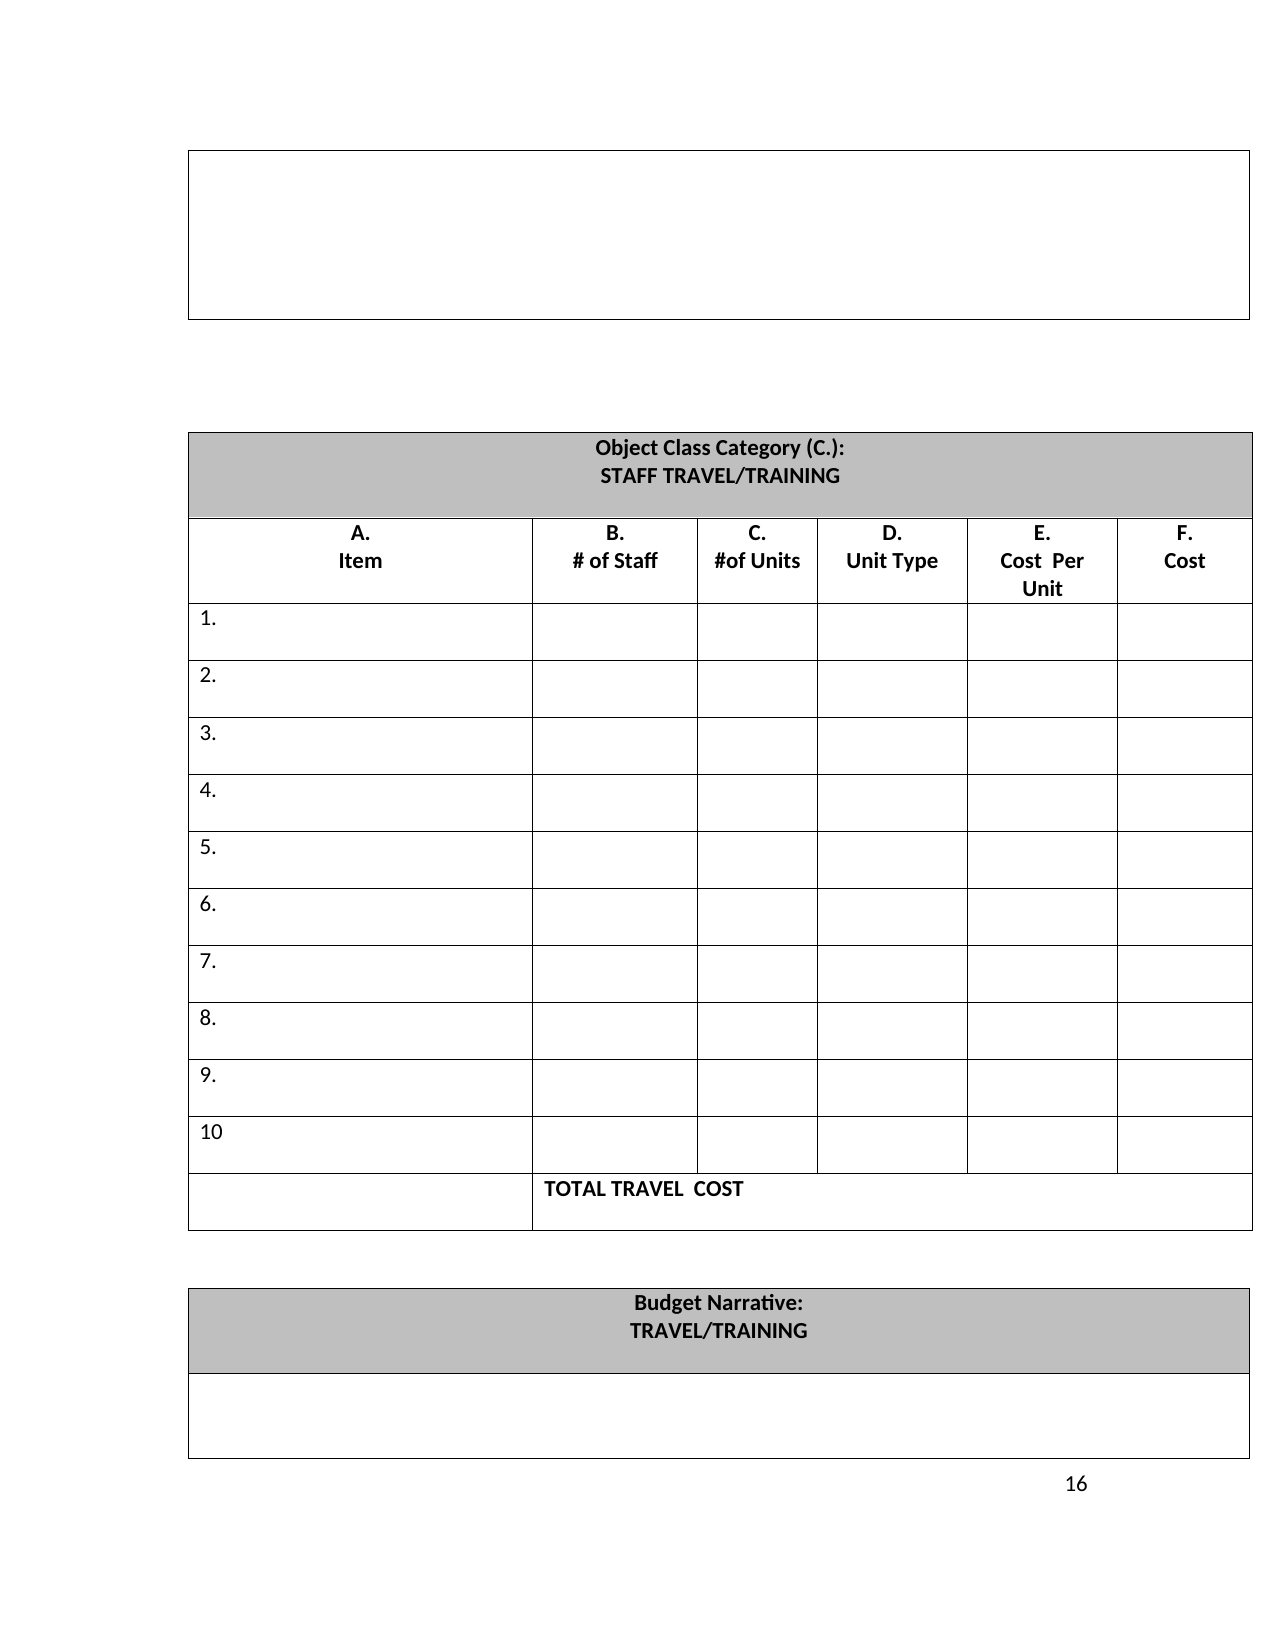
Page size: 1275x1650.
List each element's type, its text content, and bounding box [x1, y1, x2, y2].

table_cell [189, 151, 1249, 319]
table_cell [1118, 604, 1252, 659]
table_cell [189, 1174, 532, 1230]
table_cell [533, 775, 697, 831]
table_cell [533, 889, 697, 945]
table_cell [533, 1117, 697, 1173]
table_cell [818, 775, 967, 831]
table_cell [818, 1003, 967, 1059]
table_cell [533, 1060, 697, 1116]
table_cell 1. [189, 604, 532, 659]
table_cell [818, 604, 967, 659]
table_cell 7. [189, 946, 532, 1002]
table_cell [968, 832, 1117, 888]
table_cell 2. [189, 661, 532, 717]
table_cell [968, 1003, 1117, 1059]
table_cell [818, 1060, 967, 1116]
table_cell [1118, 1117, 1252, 1173]
table_cell [1118, 946, 1252, 1002]
table_cell [1118, 1003, 1252, 1059]
table_cell [533, 661, 697, 717]
table_cell [968, 775, 1117, 831]
table_cell [698, 1060, 817, 1116]
table_cell [818, 661, 967, 717]
table_cell [533, 832, 697, 888]
table_cell [533, 604, 697, 659]
table_cell [698, 1117, 817, 1173]
table_cell [968, 889, 1117, 945]
table_cell [698, 718, 817, 774]
table_cell [968, 604, 1117, 659]
table_cell [533, 1003, 697, 1059]
table_cell [1118, 661, 1252, 717]
table_cell [533, 718, 697, 774]
table_cell TOTAL TRAVEL COST [533, 1174, 1252, 1230]
table_cell 10 [189, 1117, 532, 1173]
table_cell [1118, 832, 1252, 888]
table_cell [698, 1003, 817, 1059]
table_cell [1118, 889, 1252, 945]
table_cell [818, 889, 967, 945]
table_cell [189, 1374, 1249, 1458]
table_cell 4. [189, 775, 532, 831]
table_cell 9. [189, 1060, 532, 1116]
table_cell [698, 946, 817, 1002]
table_cell [698, 661, 817, 717]
table_cell [818, 718, 967, 774]
table_cell F. Cost [1118, 519, 1252, 602]
table_cell 5. [189, 832, 532, 888]
table_cell [818, 832, 967, 888]
table_cell [968, 1060, 1117, 1116]
table_cell C. #of Units [698, 519, 817, 602]
table_cell 3. [189, 718, 532, 774]
table_cell [698, 604, 817, 659]
table_cell [698, 889, 817, 945]
table_header Object Class Category (C.): STAFF TRAVEL/TRAINING [189, 433, 1252, 517]
table_cell B. # of Staff [533, 519, 697, 602]
table_cell 8. [189, 1003, 532, 1059]
table_cell [968, 718, 1117, 774]
table_cell [533, 946, 697, 1002]
table_header Budget Narrative: TRAVEL/TRAINING [189, 1289, 1249, 1373]
table_cell 6. [189, 889, 532, 945]
table_cell [968, 661, 1117, 717]
table_cell [968, 946, 1117, 1002]
table_cell D. Unit Type [818, 519, 967, 602]
table_cell [1118, 1060, 1252, 1116]
table_cell [698, 832, 817, 888]
table_cell [818, 1117, 967, 1173]
table_cell [968, 1117, 1117, 1173]
table_cell [1118, 775, 1252, 831]
table_cell [818, 946, 967, 1002]
table_cell [1118, 718, 1252, 774]
table_cell E. Cost Per Unit [968, 519, 1117, 602]
table_cell A. Item [189, 519, 532, 602]
table_cell [698, 775, 817, 831]
